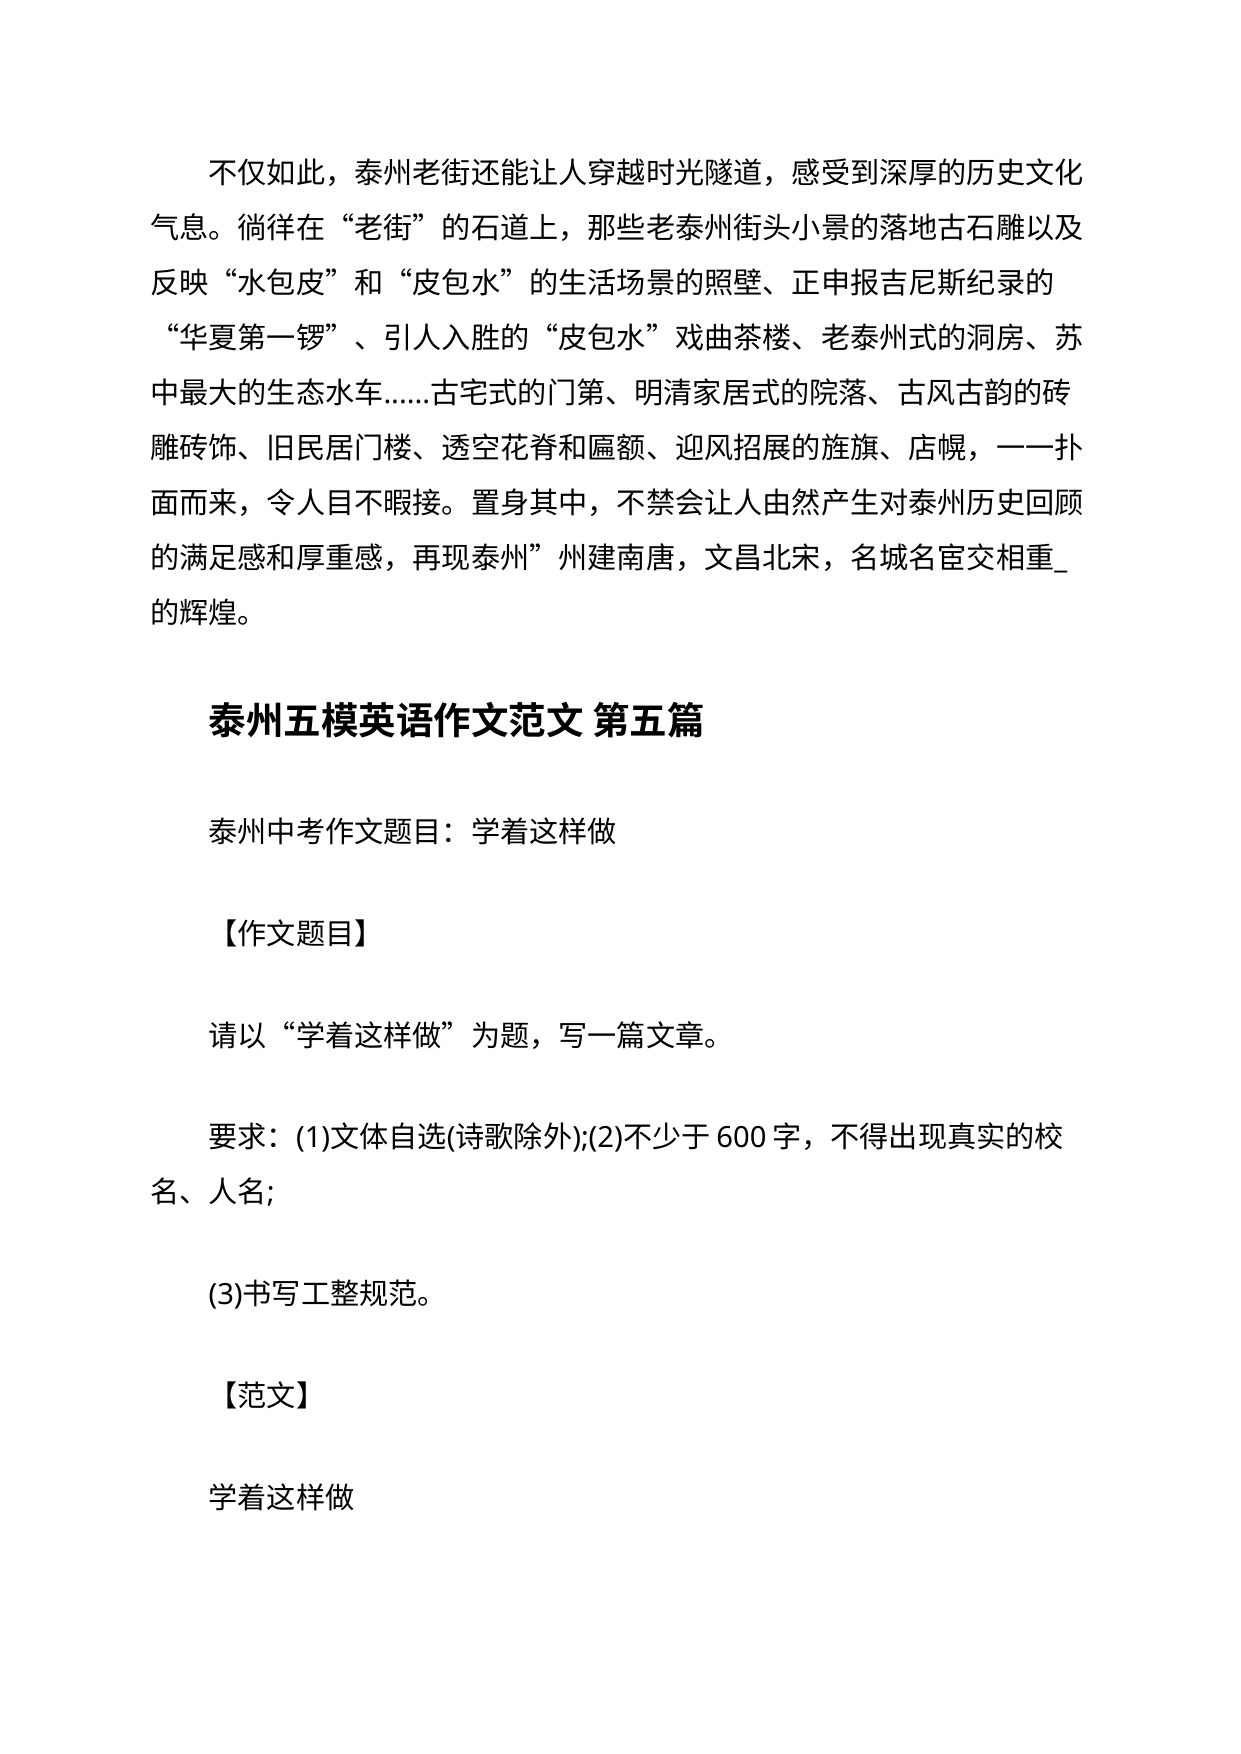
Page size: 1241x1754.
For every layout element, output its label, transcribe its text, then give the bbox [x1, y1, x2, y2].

text 学着这样做 [150, 1474, 1090, 1517]
text 不仅如此，泰州老街还能让人穿越时光隧道，感受到深厚的历史文化气息。徜徉在“老街”的石道上，那些老泰州街头小景的落地古石雕以及反映“水包皮”和“皮包水”的生活场景的照壁、正申报吉尼斯纪录的“华夏第一锣”、引人入胜的“皮包水”戏曲茶楼、老泰州式的洞房、苏中最大的生态水车......古宅式的门第、明清家居式的院落、古风古韵的砖雕砖饰、旧民居门楼、透空花脊和匾额、迎风招展的旌旗、店幌，一一扑面而来，令人目不暇接。置身其中，不禁会让人由然产生对泰州历史回顾的满足感和厚重感，再现泰州”州建南唐，文昌北宋，名城名宦交相重_的辉煌。 [150, 150, 1090, 632]
text 请以“学着这样做”为题，写一篇文章。 [150, 1012, 1090, 1054]
text 【作文题目】 [150, 910, 1090, 953]
text 要求：(1)文体自选(诗歌除外);(2)不少于600字，不得出现真实的校名、人名; [150, 1114, 1090, 1211]
text (3)书写工整规范。 [150, 1271, 1090, 1313]
text 泰州中考作文题目：学着这样做 [150, 808, 1090, 851]
text 【范文】 [150, 1373, 1090, 1415]
text 泰州五模英语作文范文 第五篇 [150, 691, 1090, 745]
